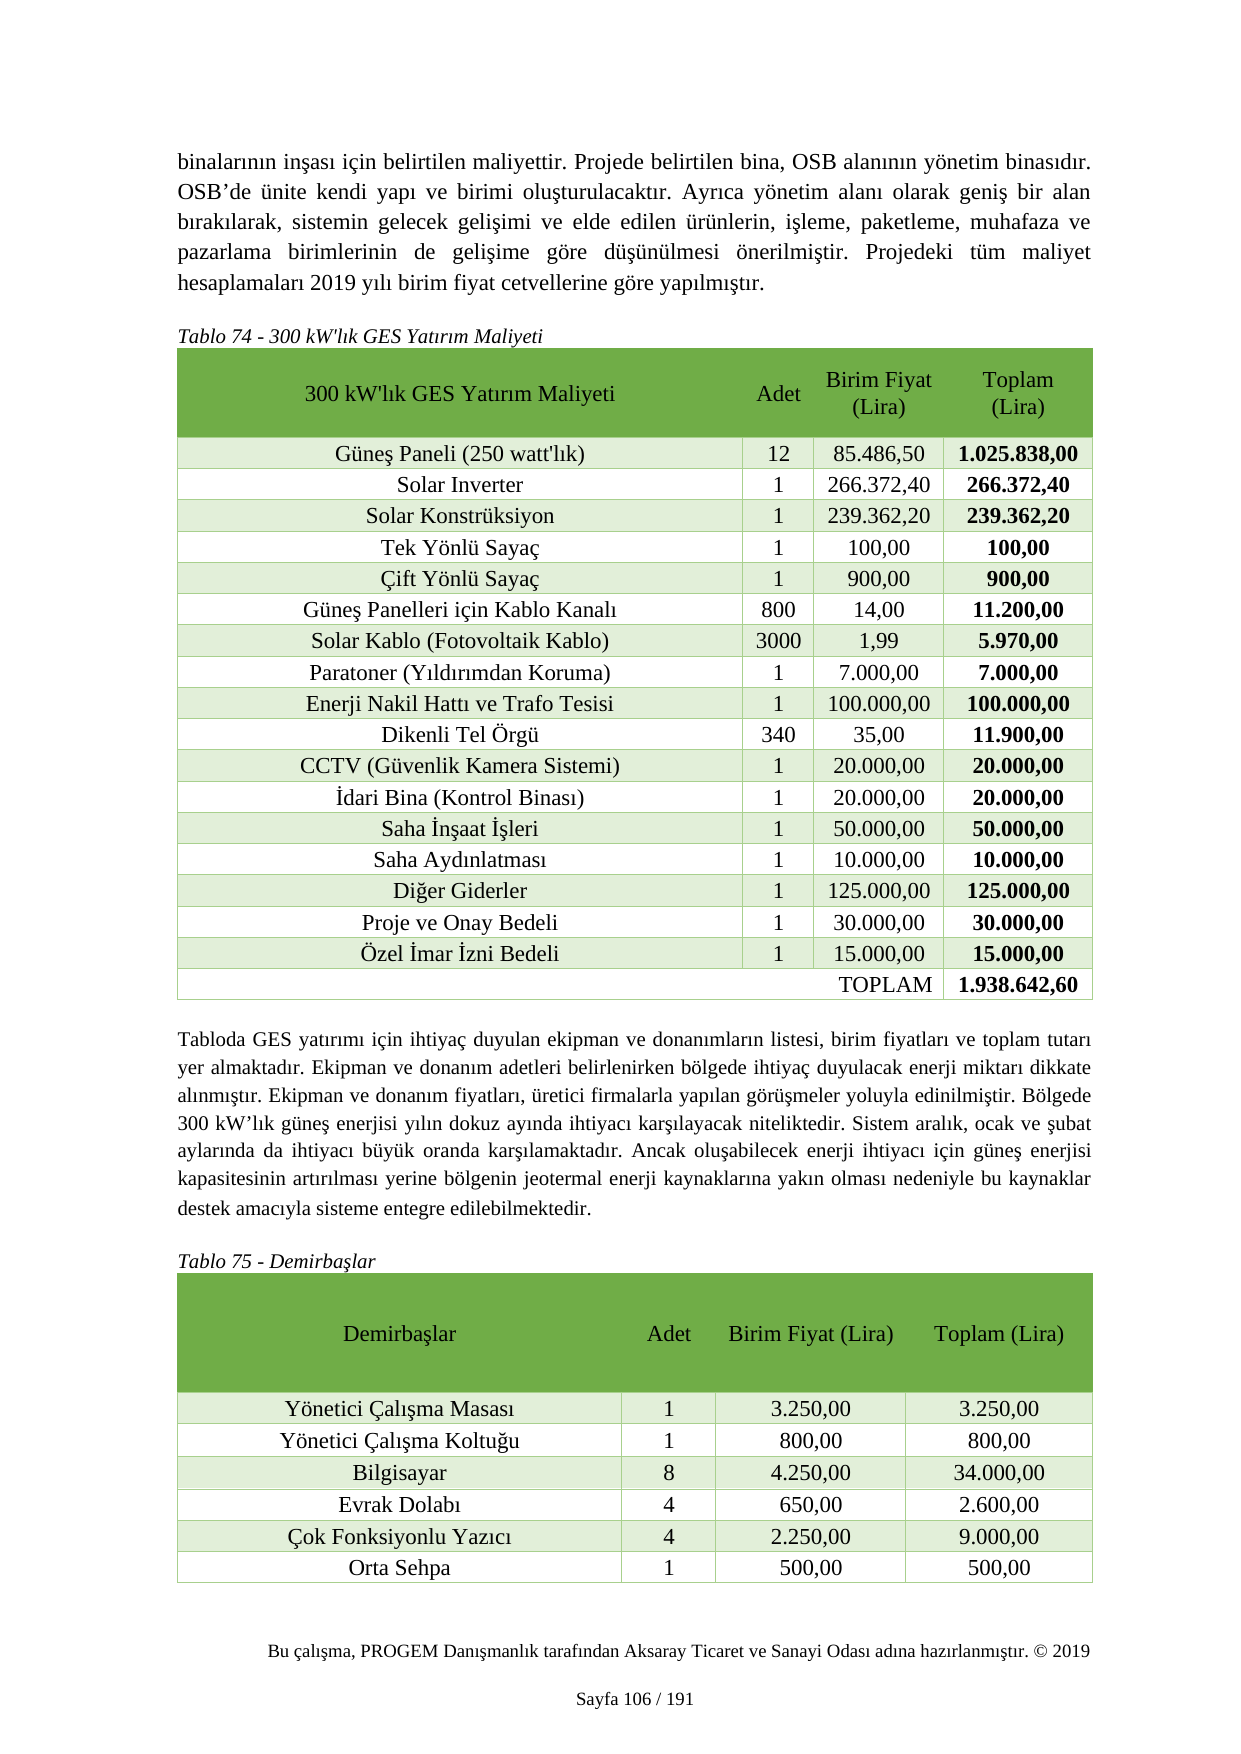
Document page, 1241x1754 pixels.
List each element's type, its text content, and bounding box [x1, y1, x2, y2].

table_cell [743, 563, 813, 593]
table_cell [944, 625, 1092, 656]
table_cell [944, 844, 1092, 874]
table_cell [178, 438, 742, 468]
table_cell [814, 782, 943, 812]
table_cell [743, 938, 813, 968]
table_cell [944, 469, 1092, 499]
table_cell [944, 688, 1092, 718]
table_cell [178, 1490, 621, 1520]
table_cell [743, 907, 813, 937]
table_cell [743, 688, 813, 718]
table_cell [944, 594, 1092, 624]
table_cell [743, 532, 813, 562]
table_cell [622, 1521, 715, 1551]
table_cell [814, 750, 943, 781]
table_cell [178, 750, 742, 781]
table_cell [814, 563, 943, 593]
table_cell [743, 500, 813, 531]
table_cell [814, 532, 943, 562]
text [177, 148, 1092, 295]
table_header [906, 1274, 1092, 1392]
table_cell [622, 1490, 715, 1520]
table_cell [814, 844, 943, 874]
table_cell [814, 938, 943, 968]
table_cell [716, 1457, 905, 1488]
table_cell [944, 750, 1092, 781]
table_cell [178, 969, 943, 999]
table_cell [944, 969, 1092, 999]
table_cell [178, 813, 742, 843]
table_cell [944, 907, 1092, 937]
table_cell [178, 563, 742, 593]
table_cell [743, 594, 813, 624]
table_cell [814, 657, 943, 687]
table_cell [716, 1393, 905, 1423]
text Tablo 75 - Demirbaşlar [177, 1249, 1092, 1273]
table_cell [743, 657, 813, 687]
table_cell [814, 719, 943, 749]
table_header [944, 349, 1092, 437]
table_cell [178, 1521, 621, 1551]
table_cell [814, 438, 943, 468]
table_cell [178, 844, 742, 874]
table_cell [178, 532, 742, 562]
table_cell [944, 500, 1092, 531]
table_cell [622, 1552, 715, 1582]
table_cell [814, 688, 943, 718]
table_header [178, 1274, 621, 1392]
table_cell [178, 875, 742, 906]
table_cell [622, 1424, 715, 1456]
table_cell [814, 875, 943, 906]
text Tablo 74 - 300 kW'lık GES Yatırım Maliyeti [177, 324, 1092, 348]
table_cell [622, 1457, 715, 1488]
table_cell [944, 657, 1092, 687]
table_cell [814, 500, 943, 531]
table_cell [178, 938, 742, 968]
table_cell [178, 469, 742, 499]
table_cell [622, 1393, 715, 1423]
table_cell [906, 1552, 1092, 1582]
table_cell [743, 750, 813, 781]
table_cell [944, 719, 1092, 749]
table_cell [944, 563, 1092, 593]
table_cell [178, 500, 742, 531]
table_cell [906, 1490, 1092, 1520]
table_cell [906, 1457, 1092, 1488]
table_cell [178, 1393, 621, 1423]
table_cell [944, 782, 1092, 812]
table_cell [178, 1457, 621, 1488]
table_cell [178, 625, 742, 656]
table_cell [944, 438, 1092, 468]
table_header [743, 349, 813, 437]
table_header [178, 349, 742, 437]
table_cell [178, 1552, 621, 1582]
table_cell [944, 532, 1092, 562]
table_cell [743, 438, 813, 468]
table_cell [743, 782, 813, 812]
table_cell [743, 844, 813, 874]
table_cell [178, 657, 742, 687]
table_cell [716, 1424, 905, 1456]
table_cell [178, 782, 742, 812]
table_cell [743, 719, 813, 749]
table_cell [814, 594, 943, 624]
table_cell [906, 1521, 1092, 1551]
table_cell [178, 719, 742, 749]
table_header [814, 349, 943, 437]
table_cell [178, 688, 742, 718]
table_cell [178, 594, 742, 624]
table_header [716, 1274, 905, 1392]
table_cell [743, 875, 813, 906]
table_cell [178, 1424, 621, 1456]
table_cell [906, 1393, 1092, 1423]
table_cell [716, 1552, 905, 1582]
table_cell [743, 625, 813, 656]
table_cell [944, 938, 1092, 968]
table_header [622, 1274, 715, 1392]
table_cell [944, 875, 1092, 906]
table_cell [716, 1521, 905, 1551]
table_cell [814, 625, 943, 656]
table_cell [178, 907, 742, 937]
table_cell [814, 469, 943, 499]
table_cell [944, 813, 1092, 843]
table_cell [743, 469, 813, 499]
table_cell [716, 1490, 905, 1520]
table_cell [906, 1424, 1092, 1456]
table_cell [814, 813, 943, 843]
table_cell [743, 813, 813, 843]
text Tabloda GES yatırımı için ihtiyaç duyulan ekipman ve donanımların listesi, birim fiyatları ve toplam tutarı yer almaktadır. Ekipman ve donanım adetleri belirlenirken bölgede ihtiyaç duyulacak enerji miktarı dikkate alınmıştır. Ekipman ve donanım fiyatları, üretici firmalarla yapılan görüşmeler yoluyla edinilmiştir. Bölgede 300 kW’lık güneş enerjisi yılın dokuz ayında ihtiyacı karşılayacak niteliktedir. Sistem aralık, ocak ve şubat aylarında da ihtiyacı büyük oranda karşılamaktadır. Ancak oluşabilecek enerji ihtiyacı için güneş enerjisi kapasitesinin artırılması yerine bölgenin jeotermal enerji kaynaklarına yakın olması nedeniyle bu kaynaklar destek amacıyla sisteme entegre edilebilmektedir. [177, 1025, 1092, 1220]
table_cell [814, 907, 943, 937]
